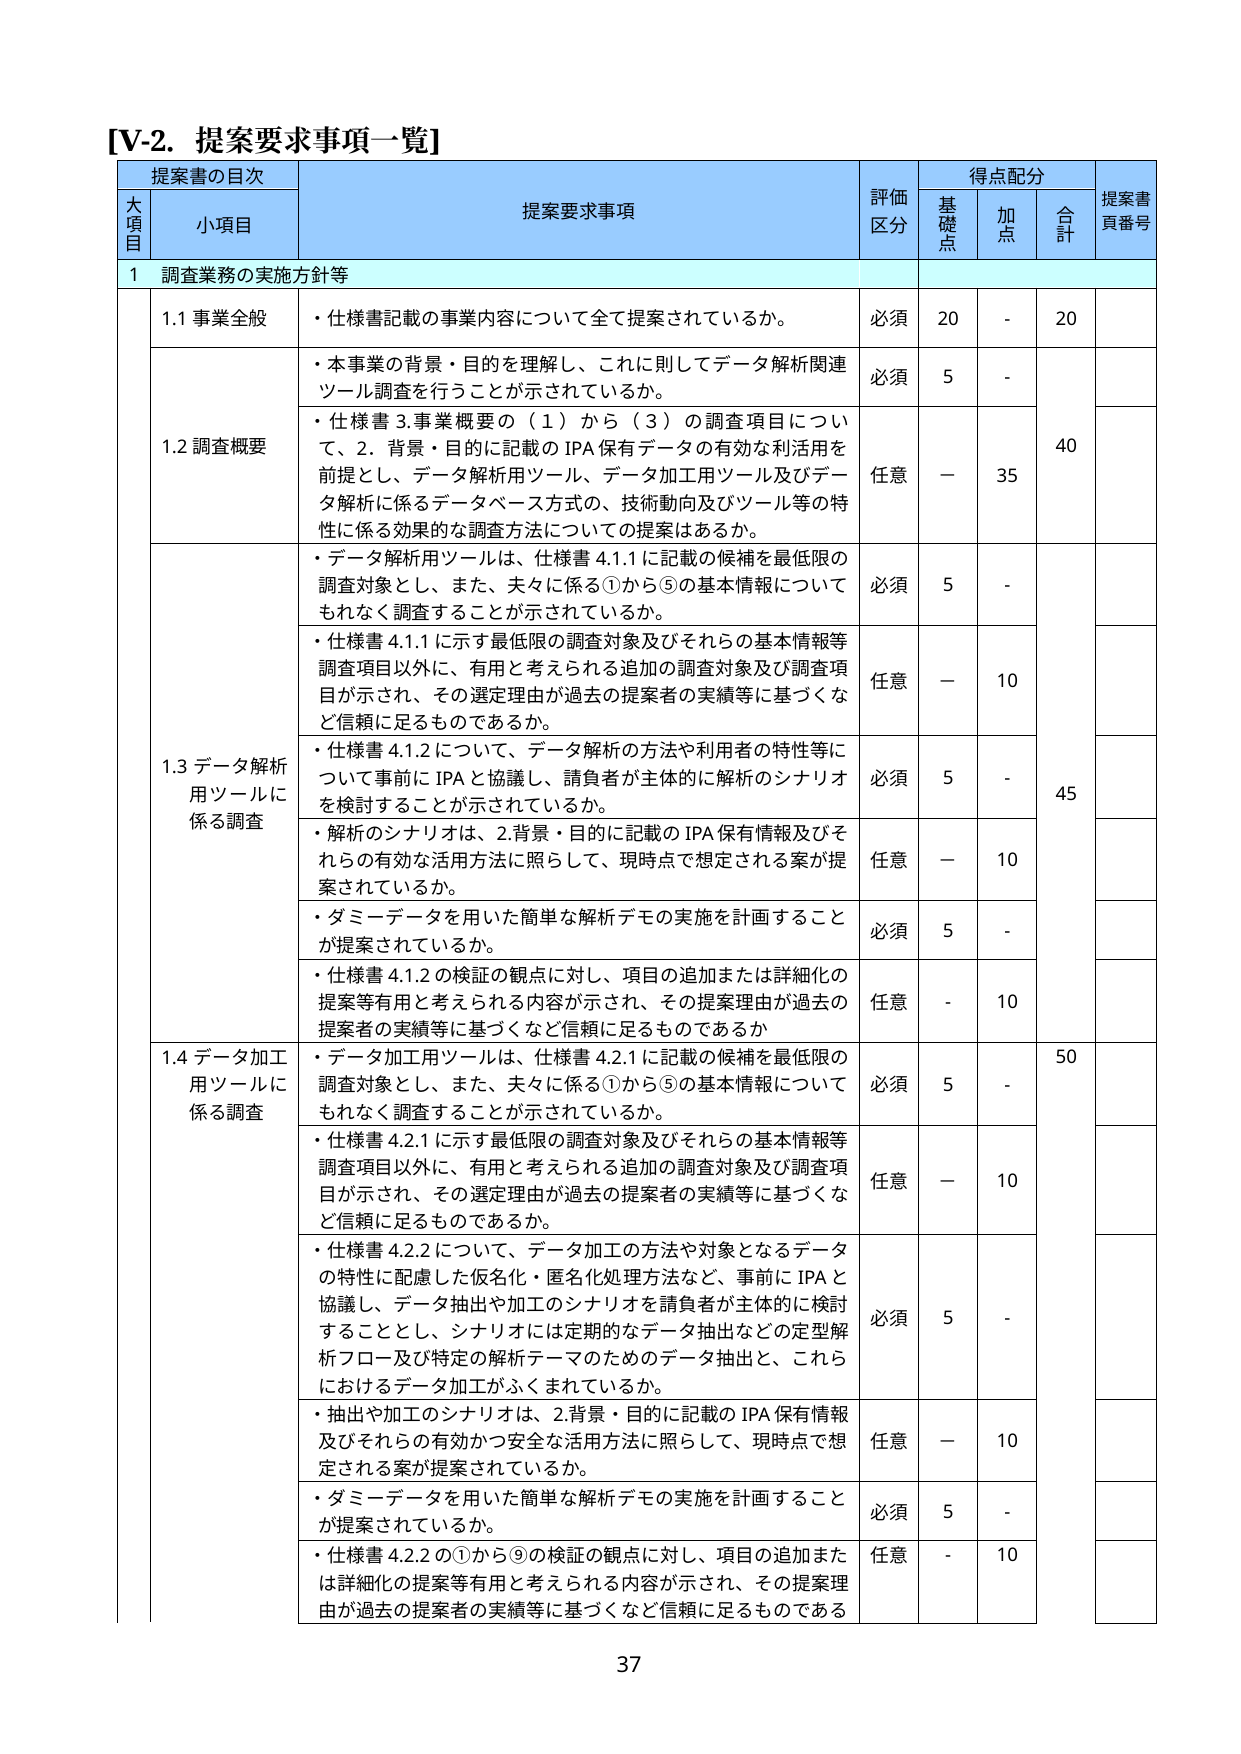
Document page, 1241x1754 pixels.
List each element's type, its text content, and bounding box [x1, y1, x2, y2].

table_header 提案要求事項 [299, 161, 859, 259]
table_header 提案書の目次 [118, 161, 298, 188]
table_cell － [919, 1126, 977, 1234]
table_cell [1096, 348, 1156, 406]
table_cell [860, 260, 918, 287]
table_cell ・ダミーデータを用いた簡単な解析デモの実施を計画することが提案されているか。 [299, 901, 859, 959]
table_cell 任意 [860, 407, 918, 543]
table_cell － [919, 819, 977, 900]
table_cell 1.4 データ加工用ツールに係る調査 [151, 1043, 298, 1623]
table_cell 10 [978, 1541, 1036, 1623]
table_cell 5 [919, 901, 977, 959]
table_cell ・仕様書4.1.1に示す最低限の調査対象及びそれらの基本情報等調査項目以外に、有用と考えられる追加の調査対象及び調査項目が示され、その選定理由が過去の提案者の実績等に基づくなど信頼に足るものであるか。 [299, 626, 859, 735]
table_cell ・本事業の背景・目的を理解し、これに則してデータ解析関連ツール調査を行うことが示されているか。 [299, 348, 859, 406]
table_cell ・仕様書4.1.2について、データ解析の方法や利用者の特性等について事前にIPAと協議し、請負者が主体的に解析のシナリオを検討することが示されているか。 [299, 736, 859, 818]
table_cell ・仕様書4.2.1に示す最低限の調査対象及びそれらの基本情報等調査項目以外に、有用と考えられる追加の調査対象及び調査項目が示され、その選定理由が過去の提案者の実績等に基づくなど信頼に足るものであるか。 [299, 1126, 859, 1234]
table_cell 5 [919, 1235, 977, 1398]
table_cell [1096, 626, 1156, 735]
table_cell 1.2 調査概要 [151, 348, 298, 543]
table_cell [1096, 819, 1156, 900]
table_cell [1096, 1043, 1156, 1124]
table_cell [1096, 1400, 1156, 1481]
table_cell 任意 [860, 1541, 918, 1623]
table_cell 加点 [978, 190, 1036, 259]
table_cell 5 [919, 544, 977, 625]
table_cell [1096, 1126, 1156, 1234]
table_cell 必須 [860, 1235, 918, 1398]
table_cell 1.1 事業全般 [151, 289, 298, 347]
table_cell - [978, 1235, 1036, 1398]
table_cell ・データ加工用ツールは、仕様書4.2.1に記載の候補を最低限の調査対象とし、また、夫々に係る①から⑤の基本情報についてもれなく調査することが示されているか。 [299, 1043, 859, 1124]
table_cell 必須 [860, 289, 918, 347]
table_cell [1096, 960, 1156, 1042]
table_cell 45 [1037, 544, 1095, 1042]
table_cell ・解析のシナリオは、2.背景・目的に記載のIPA保有情報及びそれらの有効な活用方法に照らして、現時点で想定される案が提案されているか。 [299, 819, 859, 900]
table_cell - [978, 1043, 1036, 1124]
table_cell [1096, 1541, 1156, 1623]
table_cell 必須 [860, 1043, 918, 1124]
text [Ⅴ-2．提案要求事項一覧] [106, 118, 1152, 160]
table_cell 40 [1037, 348, 1095, 543]
table_cell 1.3 データ解析用ツールに係る調査 [151, 544, 298, 1042]
table_cell 10 [978, 960, 1036, 1042]
table_cell 任意 [860, 1126, 918, 1234]
table_cell 10 [978, 1126, 1036, 1234]
table_cell － [919, 1400, 977, 1481]
table_cell 5 [919, 1482, 977, 1540]
table_cell ・抽出や加工のシナリオは、2.背景・目的に記載のIPA保有情報及びそれらの有効かつ安全な活用方法に照らして、現時点で想定される案が提案されているか。 [299, 1400, 859, 1481]
table_cell 調査業務の実施方針等 [151, 260, 859, 287]
table_cell 5 [919, 736, 977, 818]
table_cell 10 [978, 626, 1036, 735]
table_cell [1096, 260, 1156, 287]
table_cell 任意 [860, 626, 918, 735]
table_cell ・仕様書3.事業概要の（１）から（３）の調査項目について、2．背景・目的に記載のIPA保有データの有効な利活用を前提とし、データ解析用ツール、データ加工用ツール及びデータ解析に係るデータベース方式の、技術動向及びツール等の特性に係る効果的な調査方法についての提案はあるか。 [299, 407, 859, 543]
table_cell [1096, 544, 1156, 625]
table_cell - [978, 736, 1036, 818]
table_cell 必須 [860, 1482, 918, 1540]
table_header 提案書頁番号 [1096, 161, 1156, 259]
table_cell [1096, 1482, 1156, 1540]
table_cell 50 [1037, 1043, 1095, 1623]
table_cell 必須 [860, 348, 918, 406]
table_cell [299, 1541, 859, 1623]
table_cell [1096, 736, 1156, 818]
table_cell 任意 [860, 1400, 918, 1481]
table_cell 必須 [860, 736, 918, 818]
table_cell - [978, 901, 1036, 959]
table_cell - [919, 960, 977, 1042]
table_cell － [919, 407, 977, 543]
table_cell ・ダミーデータを用いた簡単な解析デモの実施を計画することが提案されているか。 [299, 1482, 859, 1540]
table_cell 必須 [860, 544, 918, 625]
table_cell 35 [978, 407, 1036, 543]
table_cell 基礎点 [919, 190, 977, 259]
table_cell 合計 [1037, 190, 1095, 259]
table_cell - [978, 1482, 1036, 1540]
table_cell 必須 [860, 901, 918, 959]
table_cell 10 [978, 819, 1036, 900]
table_header 得点配分 [919, 161, 1095, 188]
table_cell [1096, 289, 1156, 347]
table_cell ・仕様書4.2.2について、データ加工の方法や対象となるデータの特性に配慮した仮名化・匿名化処理方法など、事前にIPAと協議し、データ抽出や加工のシナリオを請負者が主体的に検討することとし、シナリオには定期的なデータ抽出などの定型解析フロー及び特定の解析テーマのためのデータ抽出と、これらにおけるデータ加工がふくまれているか。 [299, 1235, 859, 1398]
table_cell ・仕様書4.1.2の検証の観点に対し、項目の追加または詳細化の提案等有用と考えられる内容が示され、その提案理由が過去の提案者の実績等に基づくなど信頼に足るものであるか [299, 960, 859, 1042]
table_cell 5 [919, 1043, 977, 1124]
table_cell ・データ解析用ツールは、仕様書4.1.1に記載の候補を最低限の調査対象とし、また、夫々に係る①から⑤の基本情報についてもれなく調査することが示されているか。 [299, 544, 859, 625]
table_cell 任意 [860, 960, 918, 1042]
table_cell 5 [919, 348, 977, 406]
table_cell - [978, 544, 1036, 625]
table_cell [118, 289, 151, 1623]
table_cell 20 [919, 289, 977, 347]
table_cell [919, 260, 978, 287]
table_cell 小項目 [151, 190, 298, 259]
table_header 評価 区分 [860, 161, 918, 259]
table_cell 10 [978, 1400, 1036, 1481]
table_cell 大項目 [118, 190, 150, 259]
table_cell 1 [118, 260, 151, 287]
table_cell 20 [1037, 289, 1095, 347]
table_cell [978, 260, 1037, 287]
table_cell － [919, 626, 977, 735]
table_cell - [978, 289, 1036, 347]
table_cell [1096, 1235, 1156, 1398]
table_cell ・仕様書記載の事業内容について全て提案されているか。 [299, 289, 859, 347]
table_cell - [919, 1541, 977, 1623]
table_cell - [978, 348, 1036, 406]
table_cell [1096, 901, 1156, 959]
table_cell [1096, 407, 1156, 543]
table_cell [1037, 260, 1096, 287]
table_cell 任意 [860, 819, 918, 900]
